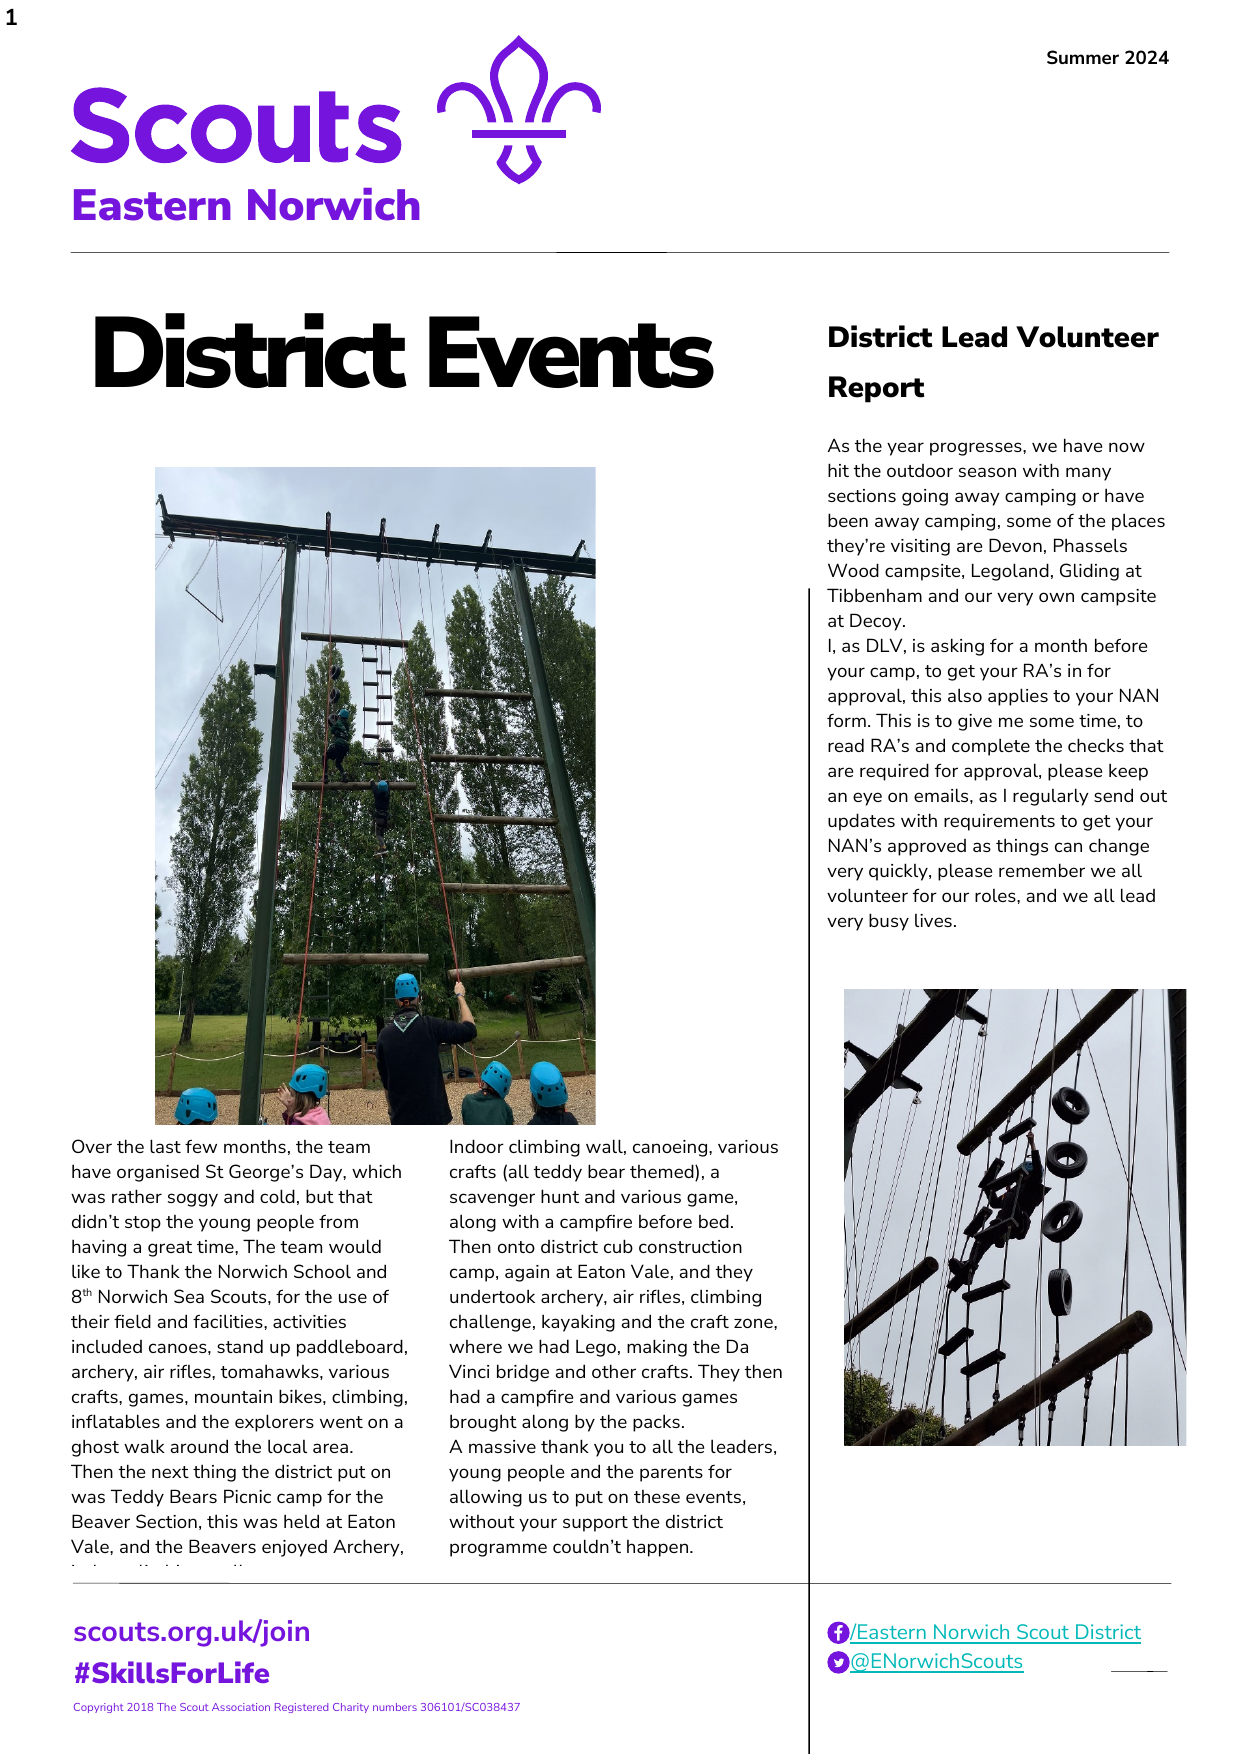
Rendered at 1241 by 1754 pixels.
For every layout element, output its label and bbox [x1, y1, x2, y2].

picture [155, 467, 596, 1125]
picture [844, 989, 1187, 1446]
